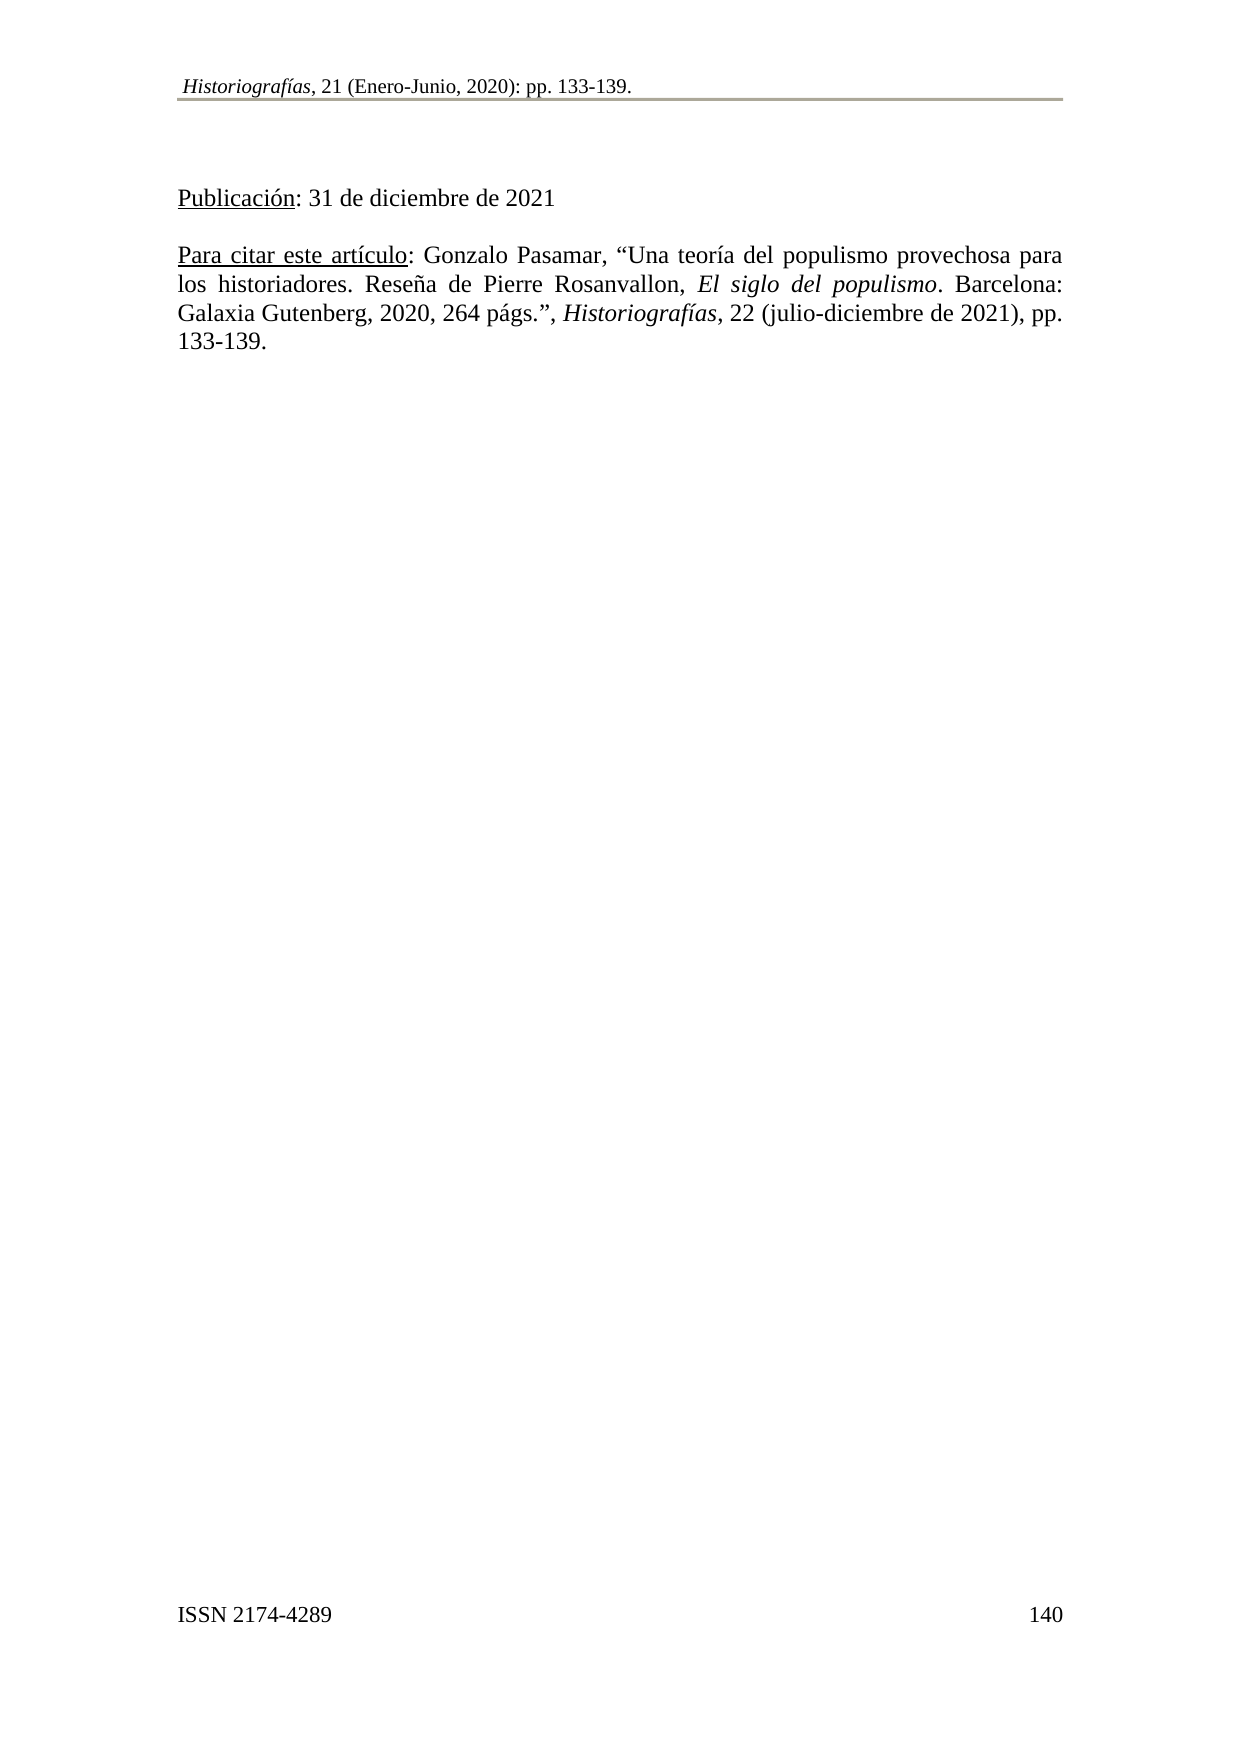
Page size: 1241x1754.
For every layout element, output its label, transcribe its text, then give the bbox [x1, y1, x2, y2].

text Publicación: 31 de diciembre de 2021 [177, 183, 1063, 211]
text Para citar este artículo: Gonzalo Pasamar, “Una teoría del populismo provechosa para los historiadores. Reseña de Pierre Rosanvallon, El siglo del populismo. Barcelona: Galaxia Gutenberg, 2020, 264 págs.”, Historiografías, 22 (julio-diciembre de 2021), pp. 133-139. [177, 240, 1063, 355]
